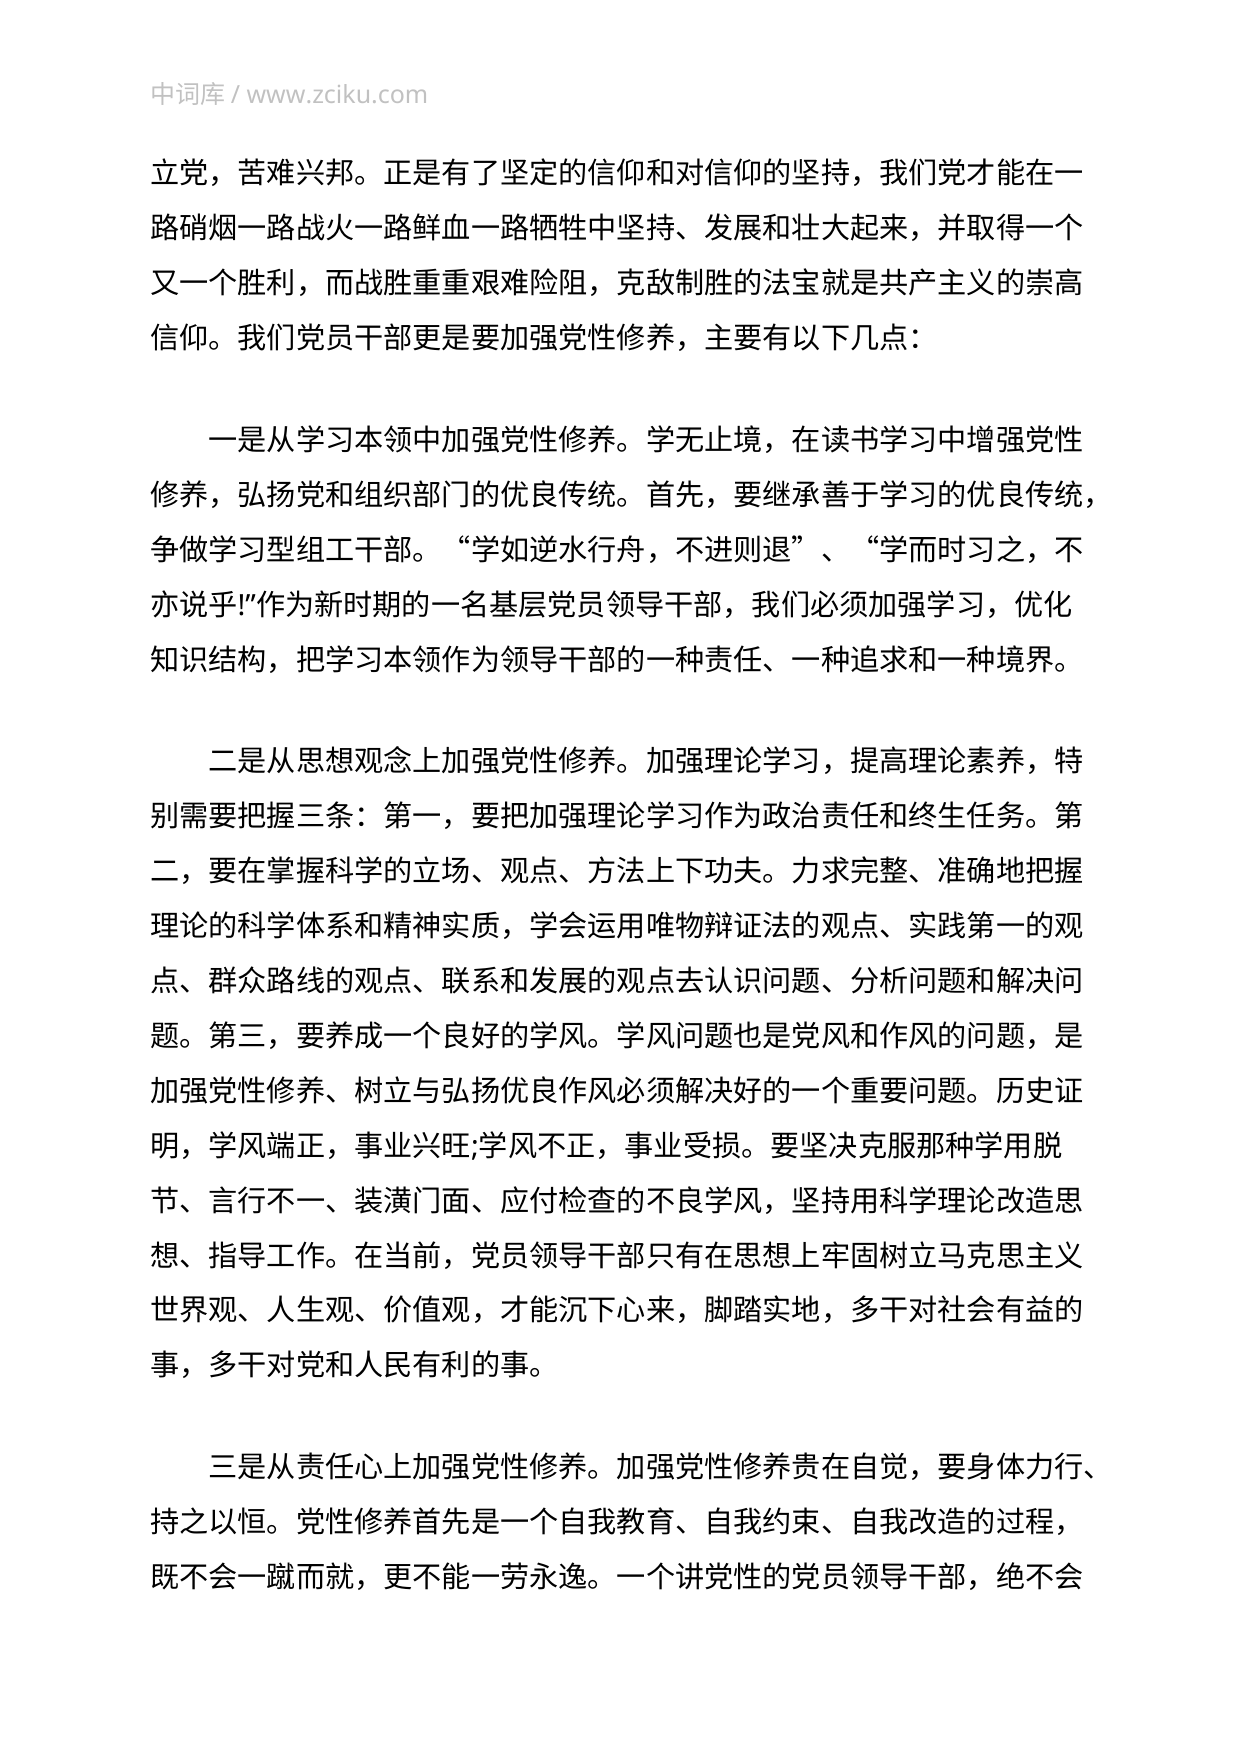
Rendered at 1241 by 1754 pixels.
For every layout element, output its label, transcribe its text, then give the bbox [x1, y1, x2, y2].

text 一是从学习本领中加强党性修养。学无止境，在读书学习中增强党性修养，弘扬党和组织部门的优良传统。首先，要继承善于学习的优良传统，争做学习型组工干部。“学如逆水行舟，不进则退”、“学而时习之，不亦说乎!”作为新时期的一名基层党员领导干部，我们必须加强学习，优化知识结构，把学习本领作为领导干部的一种责任、一种追求和一种境界。 [150, 416, 1090, 678]
text 二是从思想观念上加强党性修养。加强理论学习，提高理论素养，特别需要把握三条：第一，要把加强理论学习作为政治责任和终生任务。第二，要在掌握科学的立场、观点、方法上下功夫。力求完整、准确地把握理论的科学体系和精神实质，学会运用唯物辩证法的观点、实践第一的观点、群众路线的观点、联系和发展的观点去认识问题、分析问题和解决问题。第三，要养成一个良好的学风。学风问题也是党风和作风的问题，是加强党性修养、树立与弘扬优良作风必须解决好的一个重要问题。历史证明，学风端正，事业兴旺;学风不正，事业受损。要坚决克服那种学用脱节、言行不一、装潢门面、应付检查的不良学风，坚持用科学理论改造思想、指导工作。在当前，党员领导干部只有在思想上牢固树立马克思主义世界观、人生观、价值观，才能沉下心来，脚踏实地，多干对社会有益的事，多干对党和人民有利的事。 [150, 738, 1090, 1384]
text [150, 1444, 1090, 1596]
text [150, 150, 1090, 357]
